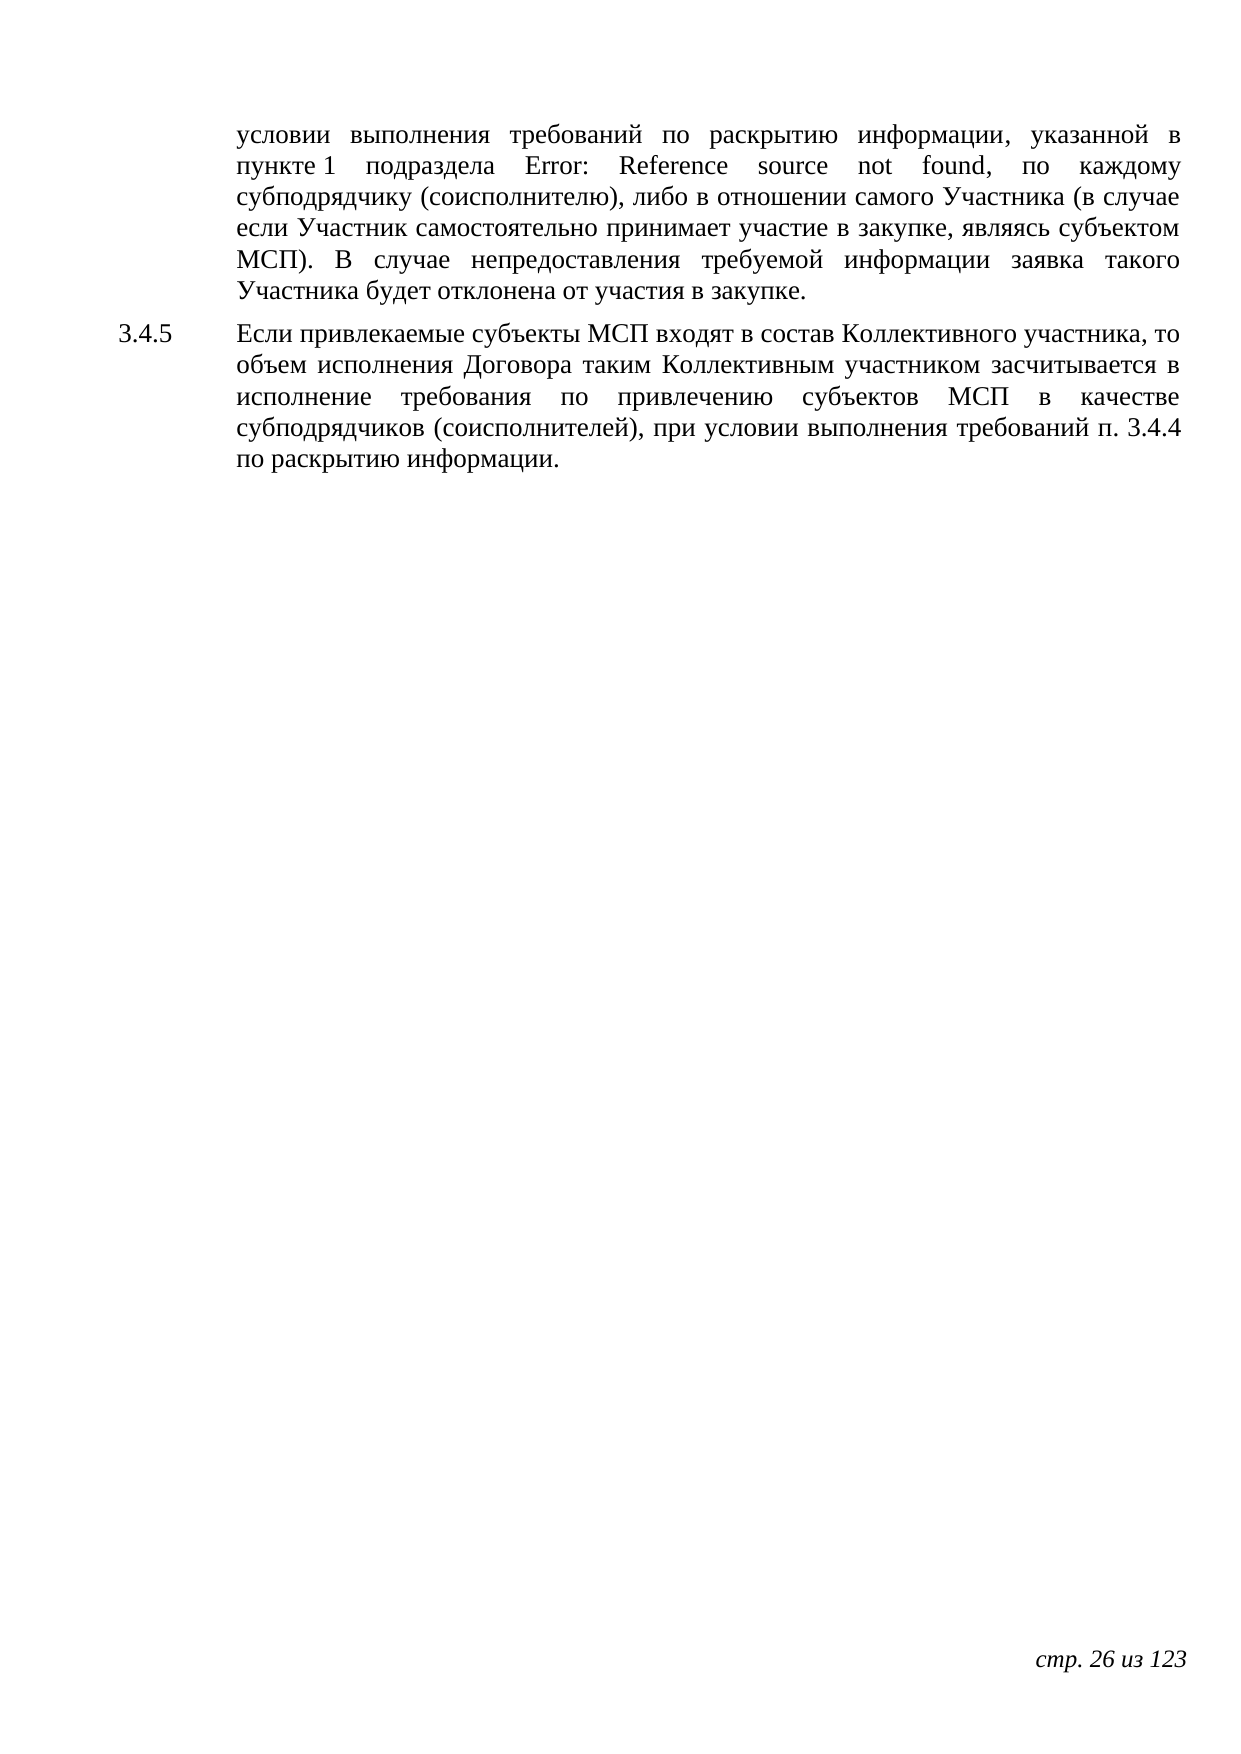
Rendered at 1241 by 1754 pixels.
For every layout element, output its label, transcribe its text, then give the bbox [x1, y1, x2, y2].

text Если привлекаемые субъекты МСП входят в состав Коллективного участника, то объем исполнения Договора таким Коллективным участником засчитывается в исполнение требования по привлечению субъектов МСП в качестве субподрядчиков (соисполнителей), при условии выполнения требований п. 3.4.4 по раскрытию информации. [118, 317, 1181, 473]
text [118, 118, 1181, 305]
